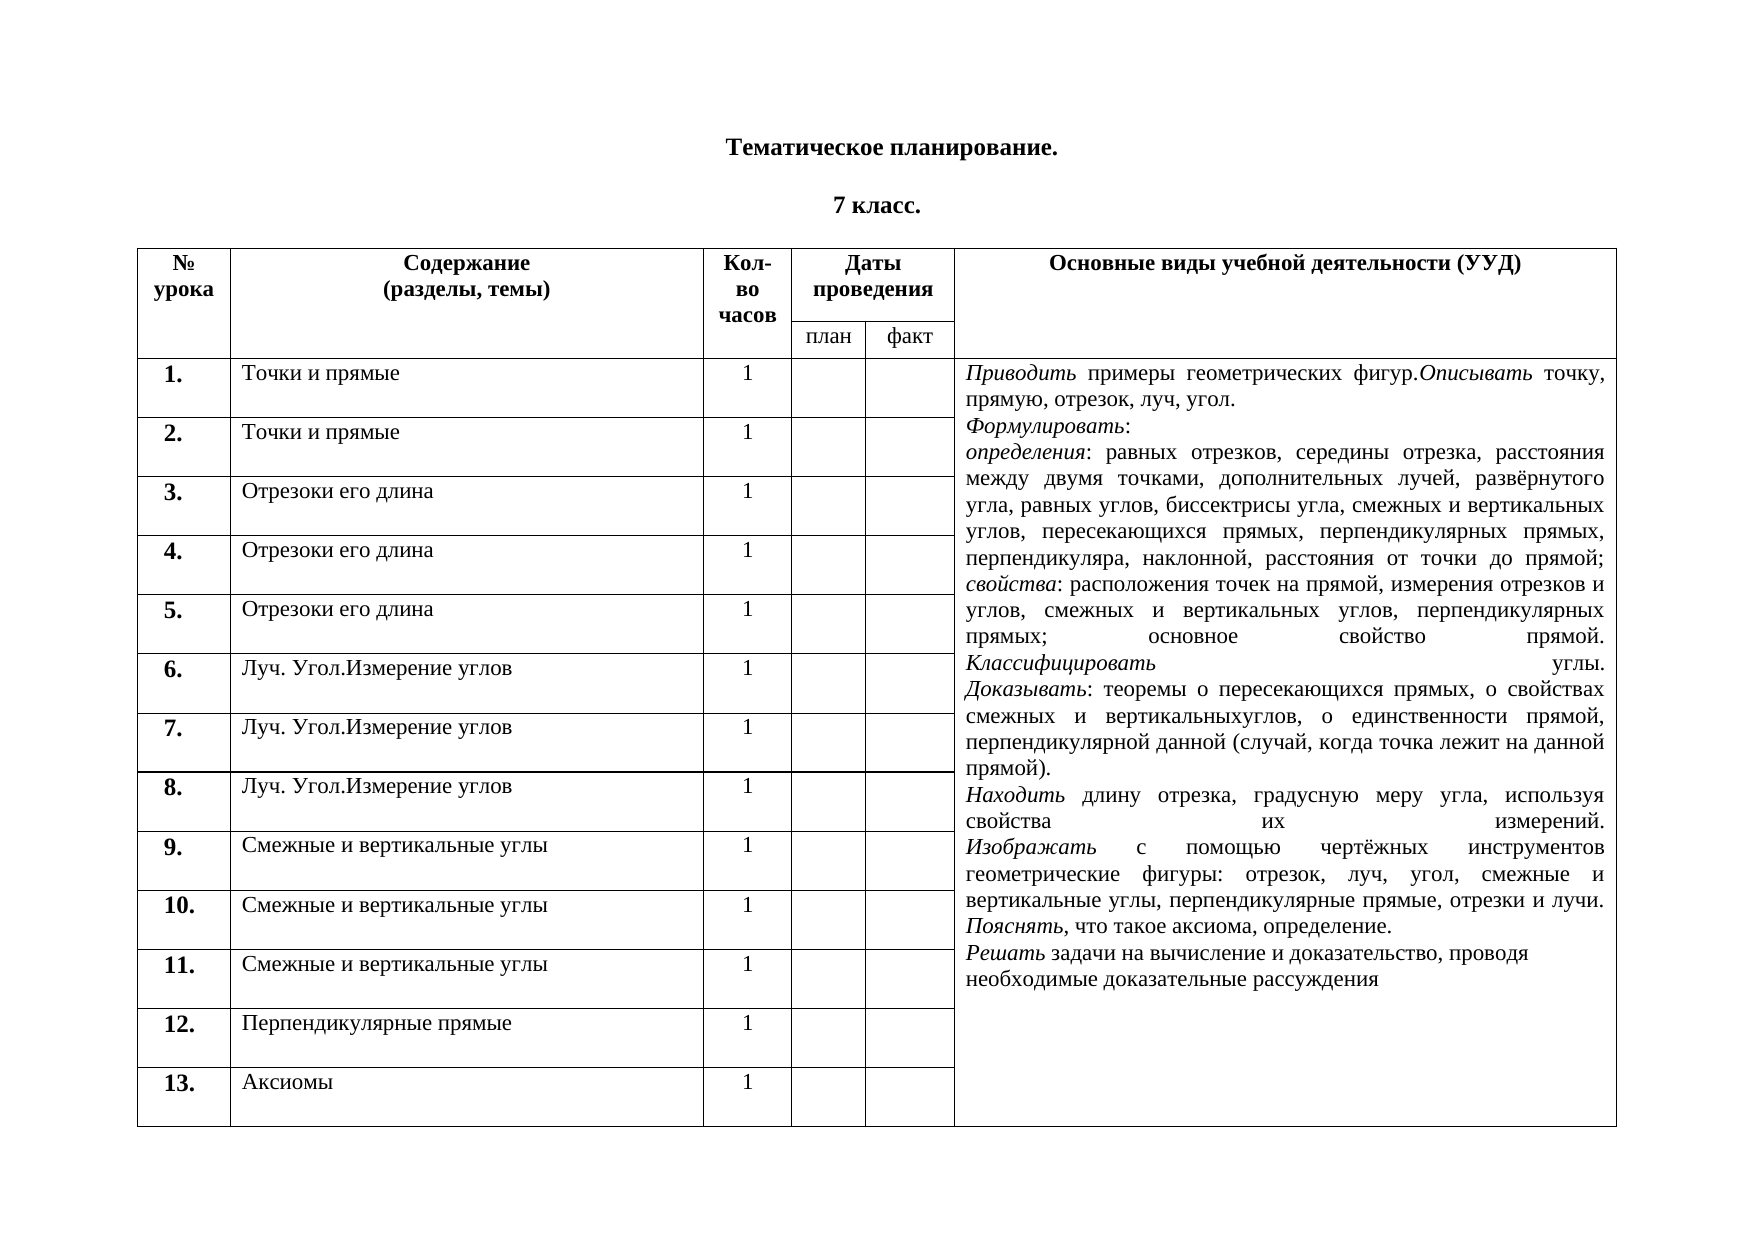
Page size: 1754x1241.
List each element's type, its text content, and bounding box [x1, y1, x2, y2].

table_cell Смежные и вертикальные углы [231, 891, 703, 949]
table_cell 1 [704, 536, 791, 594]
table_cell 1 [704, 359, 791, 417]
table_cell [866, 595, 954, 653]
table_cell Смежные и вертикальные углы [231, 950, 703, 1008]
table_header Основные виды учебной деятельности (УУД) [955, 249, 1616, 358]
table_header Кол-во часов [704, 249, 791, 358]
table_cell [138, 714, 230, 771]
table_cell [792, 654, 865, 712]
table_cell [866, 654, 954, 712]
table_cell 1 [704, 714, 791, 771]
table_cell [792, 536, 865, 594]
table_cell [866, 418, 954, 476]
table_cell 1 [704, 773, 791, 831]
table_cell [138, 536, 230, 594]
table_cell [866, 714, 954, 771]
table_header Содержание (разделы, темы) [231, 249, 703, 358]
table_cell [866, 891, 954, 949]
table_cell 1 [704, 832, 791, 889]
table_cell [138, 654, 230, 712]
text 7 класс. [75, 190, 1679, 219]
table_cell [866, 773, 954, 831]
table_cell Аксиомы [231, 1068, 703, 1126]
table_cell [138, 891, 230, 949]
table_cell Перпендикулярные прямые [231, 1009, 703, 1067]
table_cell план [792, 322, 865, 358]
table_cell 1 [704, 950, 791, 1008]
table_cell [792, 714, 865, 771]
table_cell [866, 536, 954, 594]
table_cell [138, 1068, 230, 1126]
table_cell факт [866, 322, 954, 358]
table_cell Смежные и вертикальные углы [231, 832, 703, 889]
table_cell [792, 595, 865, 653]
table_cell Луч. Угол.Измерение углов [231, 714, 703, 771]
table_cell [792, 773, 865, 831]
table_cell Отрезоки его длина [231, 477, 703, 535]
text Тематическое планирование. [75, 132, 1679, 161]
table_cell Точки и прямые [231, 359, 703, 417]
table_cell [866, 1068, 954, 1126]
table_cell [792, 1068, 865, 1126]
table_cell [792, 359, 865, 417]
table_cell [138, 595, 230, 653]
table_cell 1 [704, 595, 791, 653]
table_cell 1 [704, 477, 791, 535]
table_cell Приводить примеры геометрических фигур.Описывать точку, прямую, отрезок, луч, угол. Формулировать: определения: равных отрезков, середины отрезка, расстояния между двумя точками, дополнительных лучей, развёрнутого угла, равных углов, биссектрисы угла, смежных и вертикальных углов, пересекающихся прямых, перпендикулярных прямых, перпендикуляра, наклонной, расстояния от точки до прямой; свойства: расположения точек на прямой, измерения отрезков и углов, смежных и вертикальных углов, перпендикулярных прямых; основное свойство прямой. Классифицировать углы. Доказывать: теоремы о пересекающихся прямых, о свойствах смежных и вертикальныхуглов, о единственности прямой, перпендикулярной данной (случай, когда точка лежит на данной прямой). Находить длину отрезка, градусную меру угла, используя свойства их измерений. Изображать с помощью чертёжных инструментов геометрические фигуры: отрезок, луч, угол, смежные и вертикальные углы, перпендикулярные прямые, отрезки и лучи. Пояснять, что такое аксиома, определение. Решать задачи на вычисление и доказательство, проводя необходимые доказательные рассуждения [955, 359, 1616, 1126]
table_cell [792, 891, 865, 949]
table_cell [138, 1009, 230, 1067]
table_cell [138, 832, 230, 889]
table_cell 1 [704, 418, 791, 476]
table_cell [138, 773, 230, 831]
table_cell Луч. Угол.Измерение углов [231, 773, 703, 831]
table_cell [866, 832, 954, 889]
table_cell [792, 418, 865, 476]
table_cell 1 [704, 891, 791, 949]
table_cell [138, 359, 230, 417]
table_cell [792, 477, 865, 535]
table_cell [866, 950, 954, 1008]
table_cell Отрезоки его длина [231, 536, 703, 594]
table_cell 1 [704, 1068, 791, 1126]
table_header № урока [138, 249, 230, 358]
table_cell [138, 950, 230, 1008]
table_cell [138, 477, 230, 535]
table_cell Луч. Угол.Измерение углов [231, 654, 703, 712]
table_cell [792, 1009, 865, 1067]
table_cell [138, 418, 230, 476]
table_cell 1 [704, 1009, 791, 1067]
table_cell [866, 1009, 954, 1067]
table_cell [866, 477, 954, 535]
table_header Даты проведения [792, 249, 954, 321]
table_cell 1 [704, 654, 791, 712]
table_cell Точки и прямые [231, 418, 703, 476]
table_cell [792, 832, 865, 889]
table_cell [866, 359, 954, 417]
table_cell [792, 950, 865, 1008]
table_cell Отрезоки его длина [231, 595, 703, 653]
